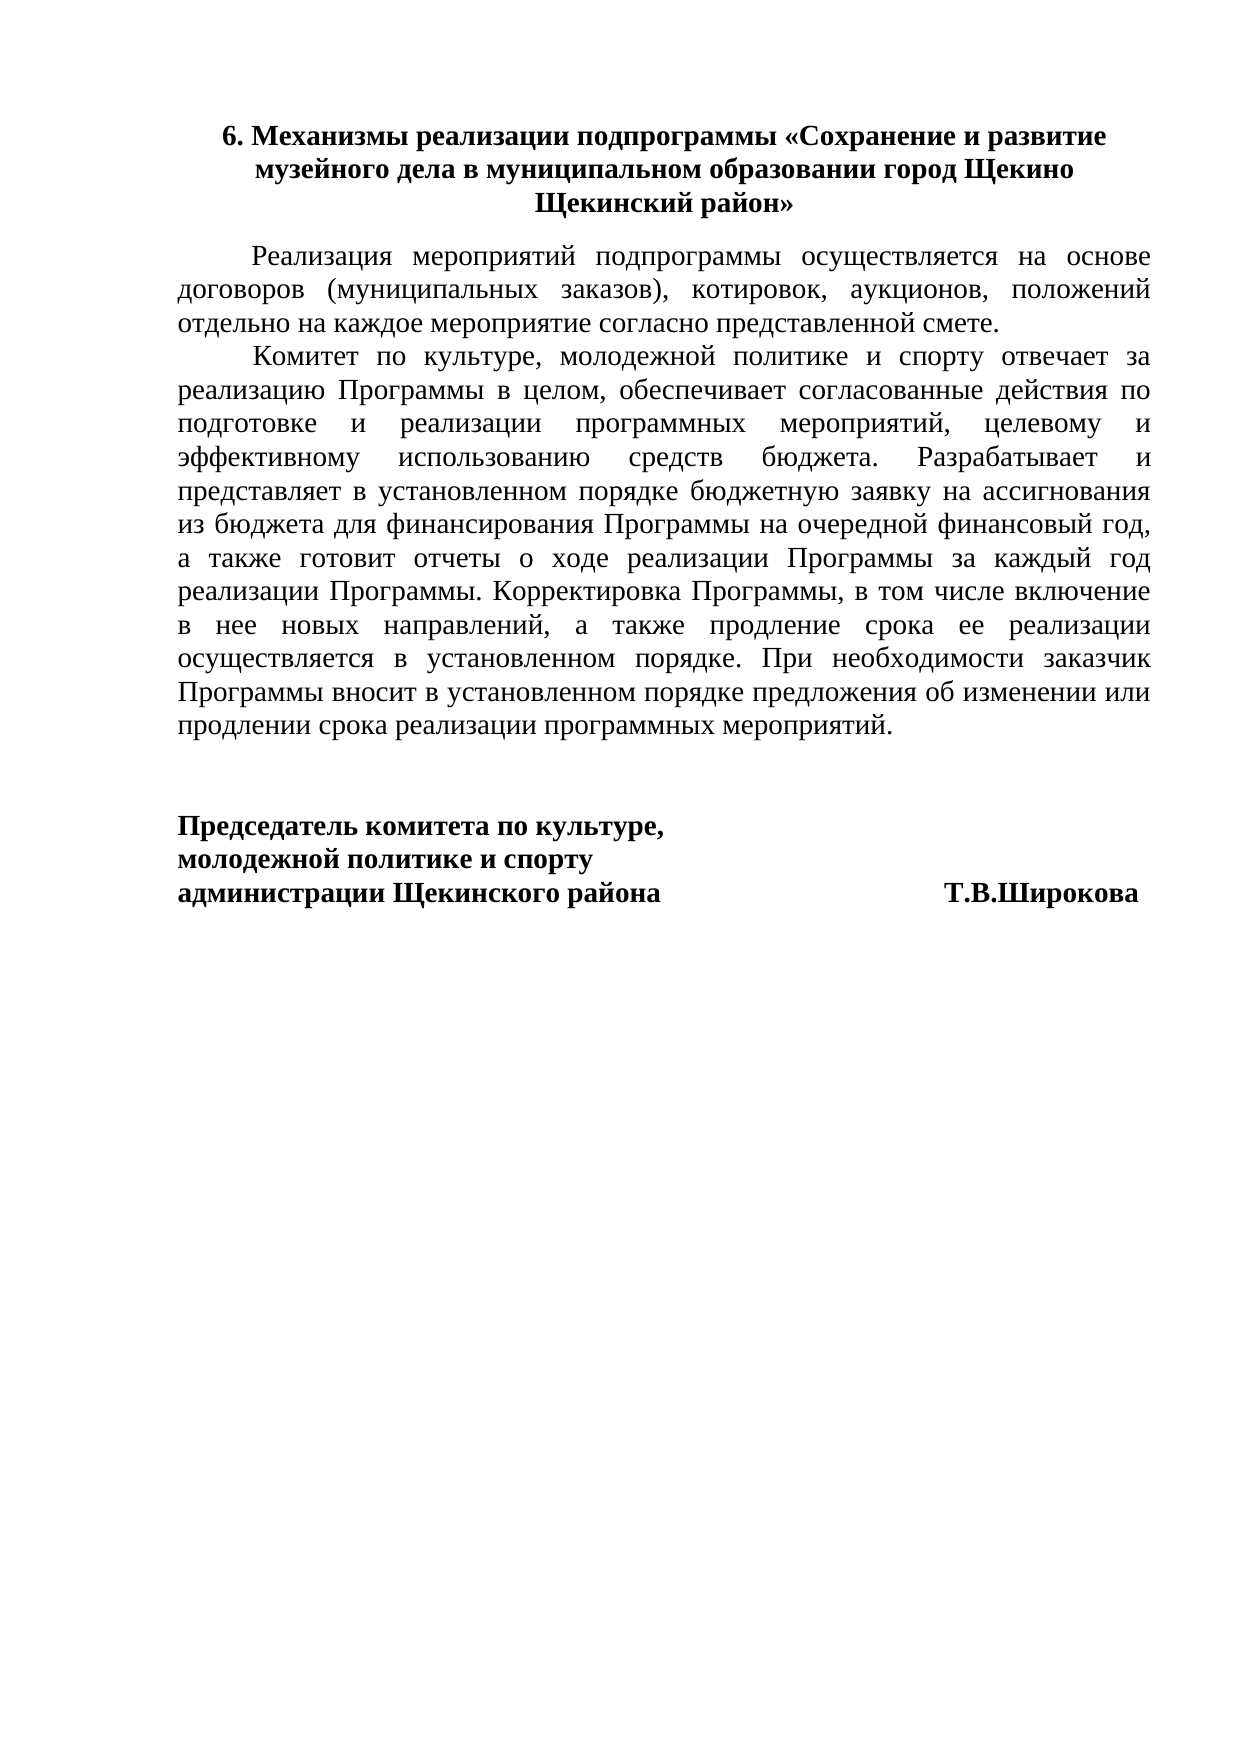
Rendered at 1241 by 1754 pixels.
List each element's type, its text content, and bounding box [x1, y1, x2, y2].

text администрации Щекинского района Т.В.Широкова [177, 875, 1152, 909]
text 6. Механизмы реализации подпрограммы «Сохранение и развитие музейного дела в муниципальном образовании город Щекино Щекинский район» [177, 118, 1152, 219]
text молодежной политике и спорту [177, 842, 1152, 875]
text Председатель комитета по культуре, [177, 808, 1152, 842]
text Реализация мероприятий подпрограммы осуществляется на основе договоров (муниципальных заказов), котировок, аукционов, положений отдельно на каждое мероприятие согласно представленной смете. [177, 238, 1152, 338]
text Комитет по культуре, молодежной политике и спорту отвечает за реализацию Программы в целом, обеспечивает согласованные действия по подготовке и реализации программных мероприятий, целевому и эффективному использованию средств бюджета. Разрабатывает и представляет в установленном порядке бюджетную заявку на ассигнования из бюджета для финансирования Программы на очередной финансовый год, а также готовит отчеты о ходе реализации Программы за каждый год реализации Программы. Корректировка Программы, в том числе включение в нее новых направлений, а также продление срока ее реализации осуществляется в установленном порядке. При необходимости заказчик Программы вносит в установленном порядке предложения об изменении или продлении срока реализации программных мероприятий. [177, 338, 1152, 741]
